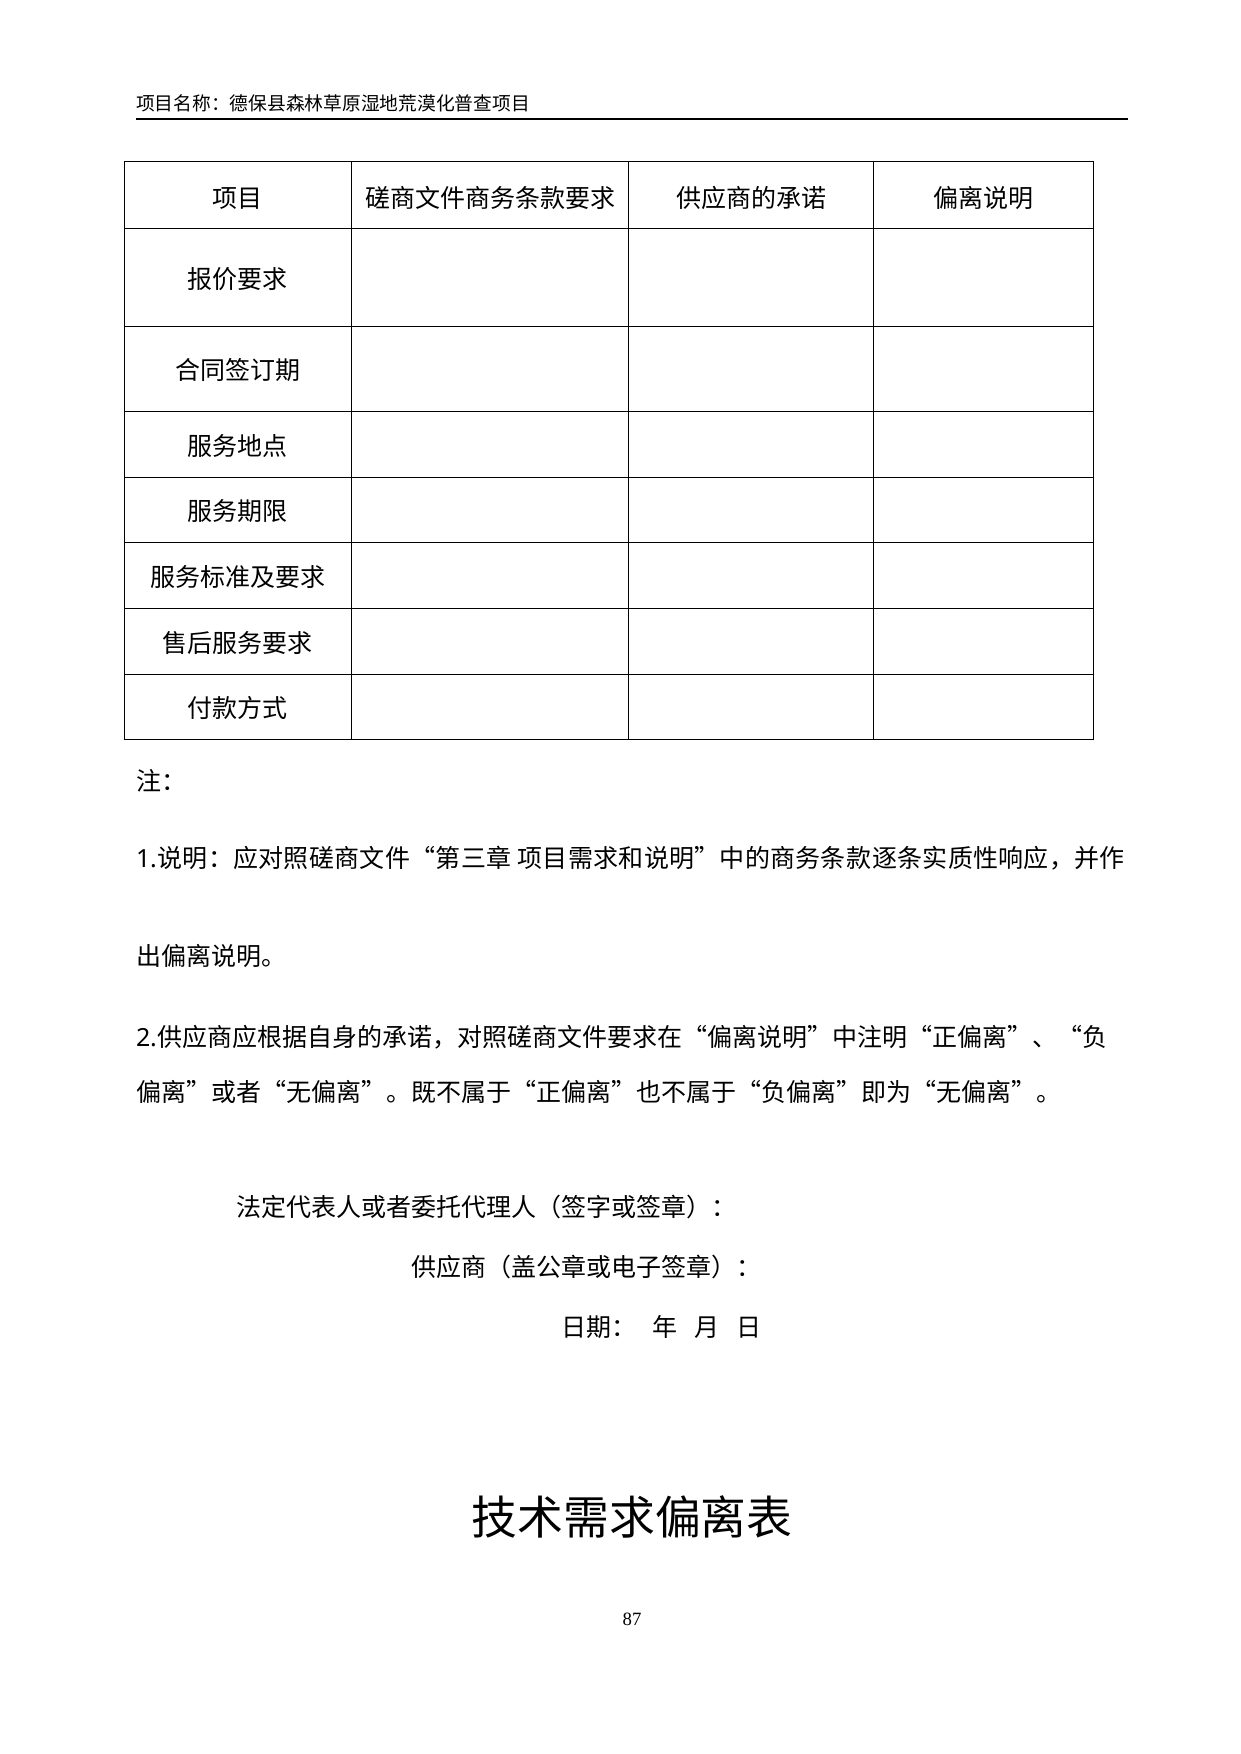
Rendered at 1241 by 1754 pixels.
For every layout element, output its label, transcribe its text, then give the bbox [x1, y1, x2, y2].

table_cell 售后服务要求 [125, 609, 351, 673]
table_cell [874, 412, 1093, 477]
table_cell [629, 675, 873, 739]
table_header 项目 [125, 162, 351, 228]
table_header 供应商的承诺 [629, 162, 873, 228]
table_cell [352, 675, 628, 739]
table_cell [874, 675, 1093, 739]
table_cell [874, 229, 1093, 326]
table_cell [629, 327, 873, 411]
table_cell [874, 327, 1093, 411]
table_cell [629, 609, 873, 673]
table_cell [352, 327, 628, 411]
table_cell 报价要求 [125, 229, 351, 326]
table_cell [629, 229, 873, 326]
table_cell 合同签订期 [125, 327, 351, 411]
text 供应商（盖公章或电子签章）： [136, 1247, 1213, 1284]
table_cell [352, 478, 628, 542]
table_cell [629, 478, 873, 542]
table_cell 服务标准及要求 [125, 543, 351, 608]
table_header 磋商文件商务条款要求 [352, 162, 628, 228]
table_cell [629, 543, 873, 608]
table_cell [352, 229, 628, 326]
table_cell [874, 543, 1093, 608]
table_cell [874, 609, 1093, 673]
table_cell [352, 543, 628, 608]
text 法定代表人或者委托代理人（签字或签章）： [136, 1188, 1213, 1224]
table_header 偏离说明 [874, 162, 1093, 228]
table_cell 服务期限 [125, 478, 351, 542]
table_cell 服务地点 [125, 412, 351, 477]
text 1.说明：应对照磋商文件“第三章 项目需求和说明”中的商务条款逐条实质性响应，并作出偏离说明。 [136, 824, 1128, 987]
table_cell [352, 609, 628, 673]
table_cell [874, 478, 1093, 542]
text 技术需求偏离表 [136, 1482, 1128, 1548]
table_cell [352, 412, 628, 477]
table_cell 付款方式 [125, 675, 351, 739]
text 注： [136, 162, 1128, 812]
text 2.供应商应根据自身的承诺，对照磋商文件要求在“偏离说明”中注明“正偏离”、“负偏离”或者“无偏离”。既不属于“正偏离”也不属于“负偏离”即为“无偏离”。 [136, 1018, 1128, 1108]
text 日期： 年 月 日 [136, 1307, 1213, 1343]
table_cell [629, 412, 873, 477]
